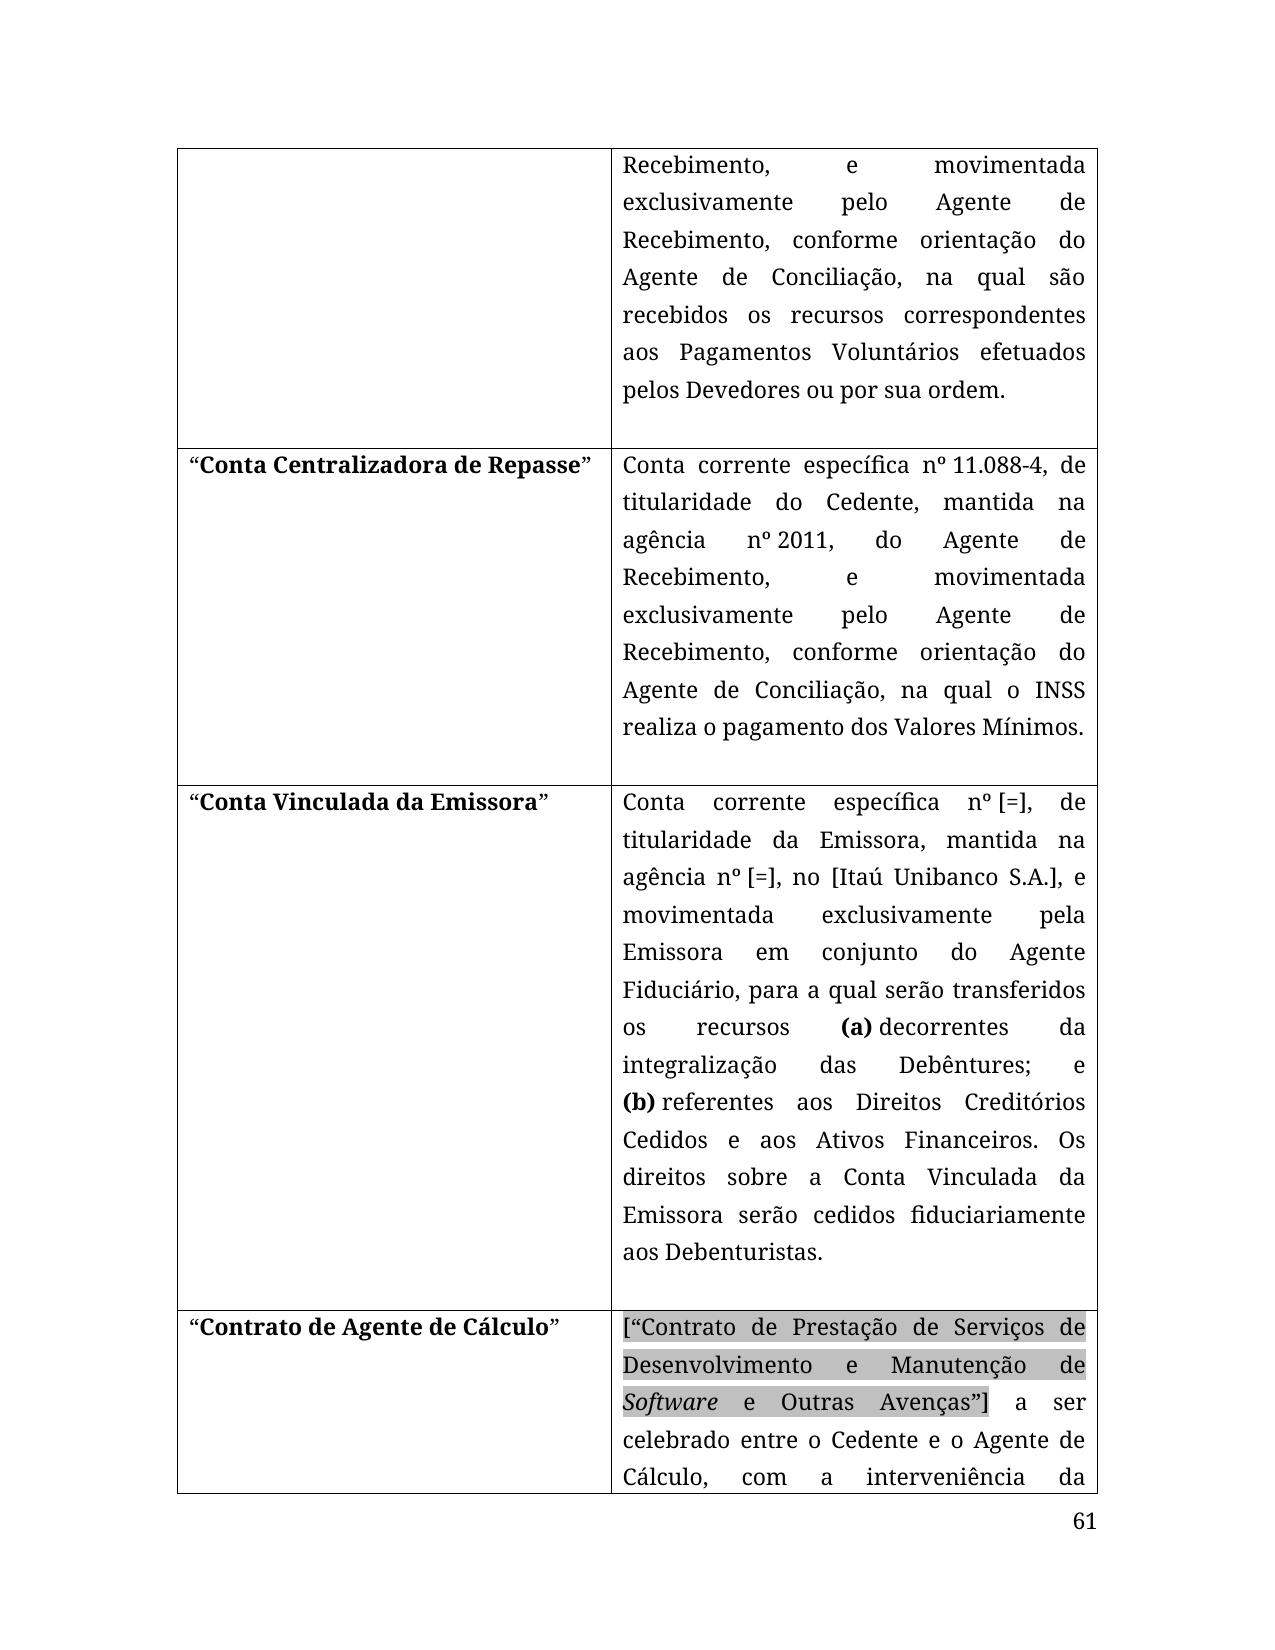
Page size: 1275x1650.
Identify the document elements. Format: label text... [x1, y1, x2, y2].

table_cell “Conta Vinculada da Emissora” [178, 786, 611, 1310]
table_cell Conta corrente específica nº [=], de titularidade da Emissora, mantida na agência nº [=], no [Itaú Unibanco S.A.], e movimentada exclusivamente pela Emissora em conjunto do Agente Fiduciário, para a qual serão transferidos os recursos (a) decorrentes da integralização das Debêntures; e (b) referentes aos Direitos Creditórios Cedidos e aos Ativos Financeiros. Os direitos sobre a Conta Vinculada da Emissora serão cedidos fiduciariamente aos Debenturistas. [612, 786, 1097, 1310]
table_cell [178, 1311, 611, 1492]
table_cell Conta corrente específica nº 11.088-4, de titularidade do Cedente, mantida na agência nº 2011, do Agente de Recebimento, e movimentada exclusivamente pelo Agente de Recebimento, conforme orientação do Agente de Conciliação, na qual o INSS realiza o pagamento dos Valores Mínimos. [612, 449, 1097, 785]
table_cell “Conta Centralizadora de Repasse” [178, 449, 611, 785]
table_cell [612, 149, 1097, 448]
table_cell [612, 1311, 1097, 1492]
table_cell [178, 149, 611, 448]
